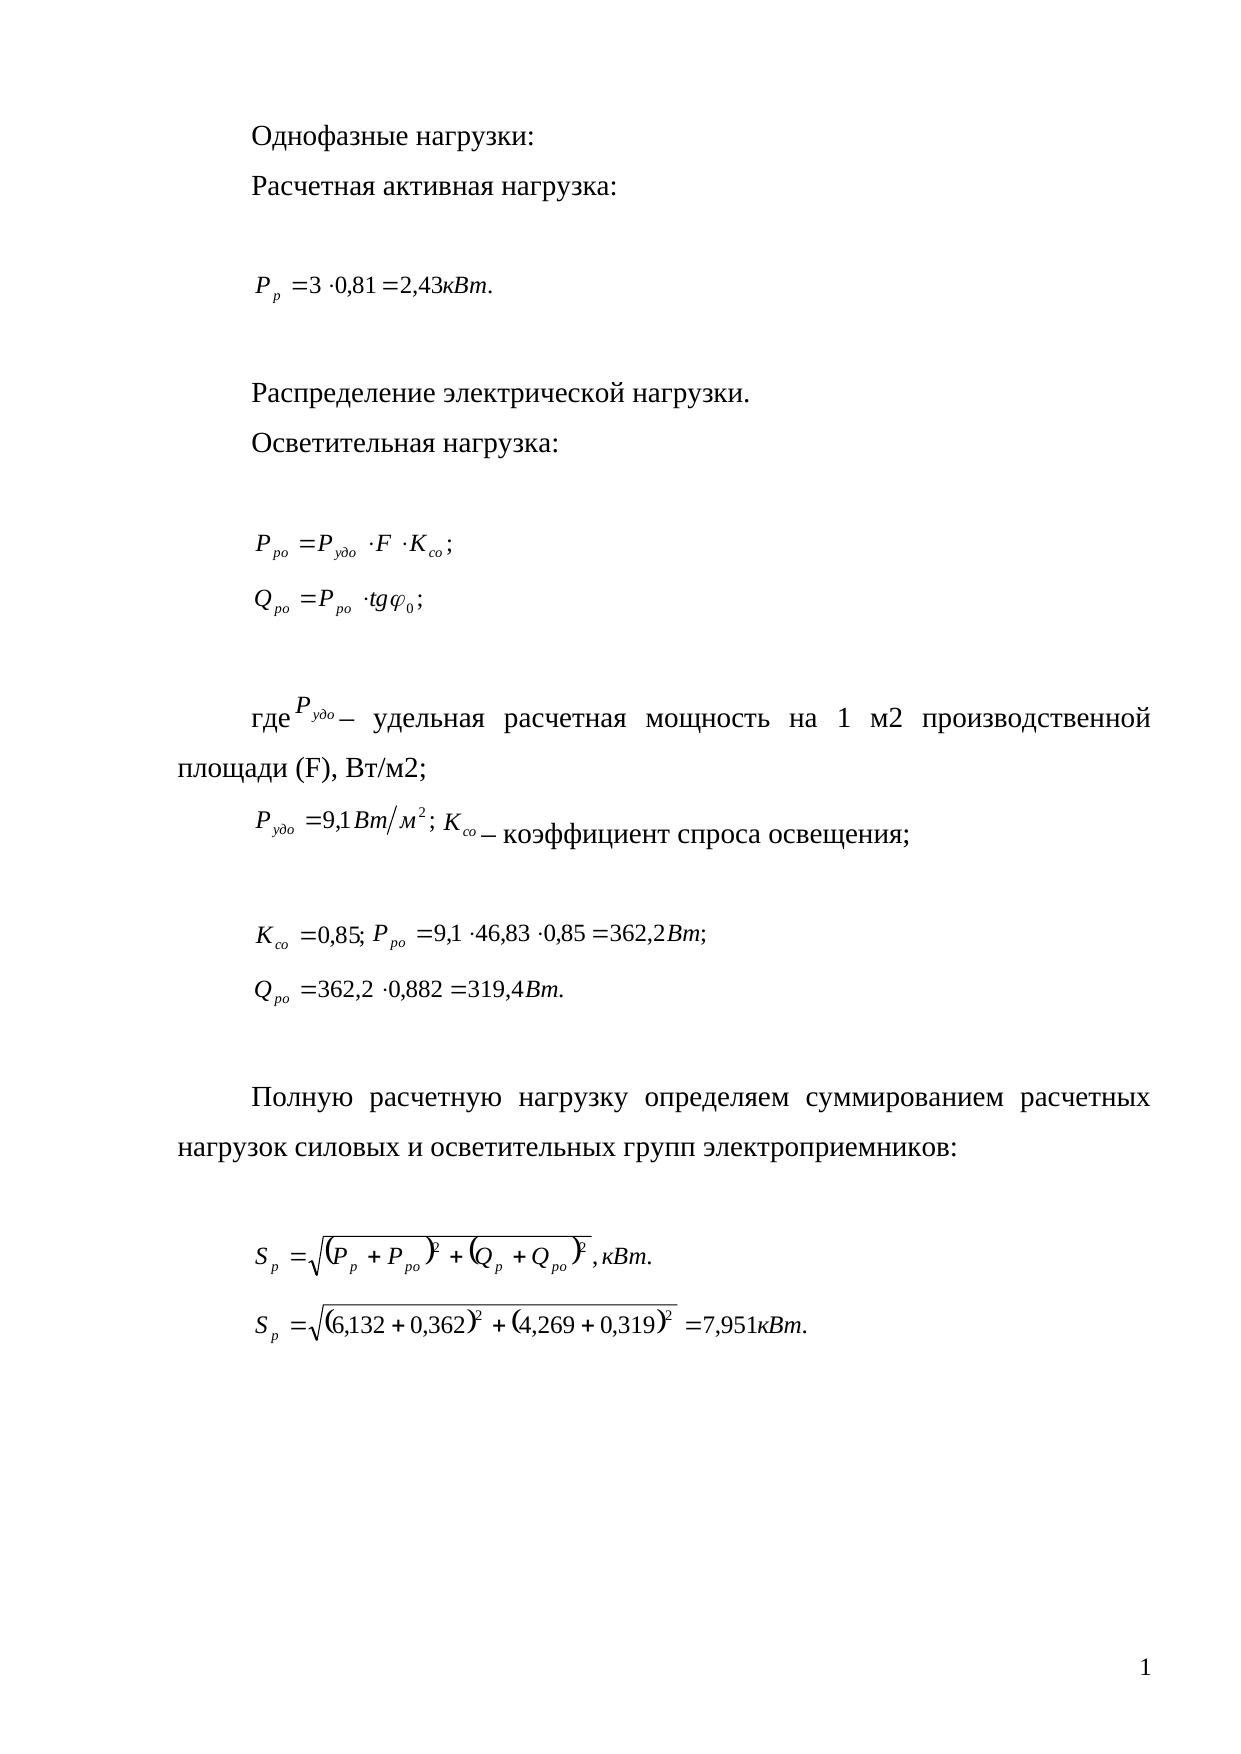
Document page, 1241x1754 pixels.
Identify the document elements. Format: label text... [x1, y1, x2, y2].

text Расчетная активная нагрузка: [177, 168, 1152, 202]
text Распределение электрической нагрузки. [177, 375, 1152, 409]
text Однофазные нагрузки: [177, 118, 1152, 152]
text Полную расчетную нагрузку определяем суммированием расчетных нагрузок силовых и осветительных групп электроприемников: [177, 1079, 1152, 1163]
text Осветительная нагрузка: [177, 426, 1152, 459]
text где– удельная расчетная мощность на 1 м2 производственной площади (F), Вт/м2; [177, 688, 1152, 784]
text – коэффициент спроса освещения; [177, 801, 1152, 849]
